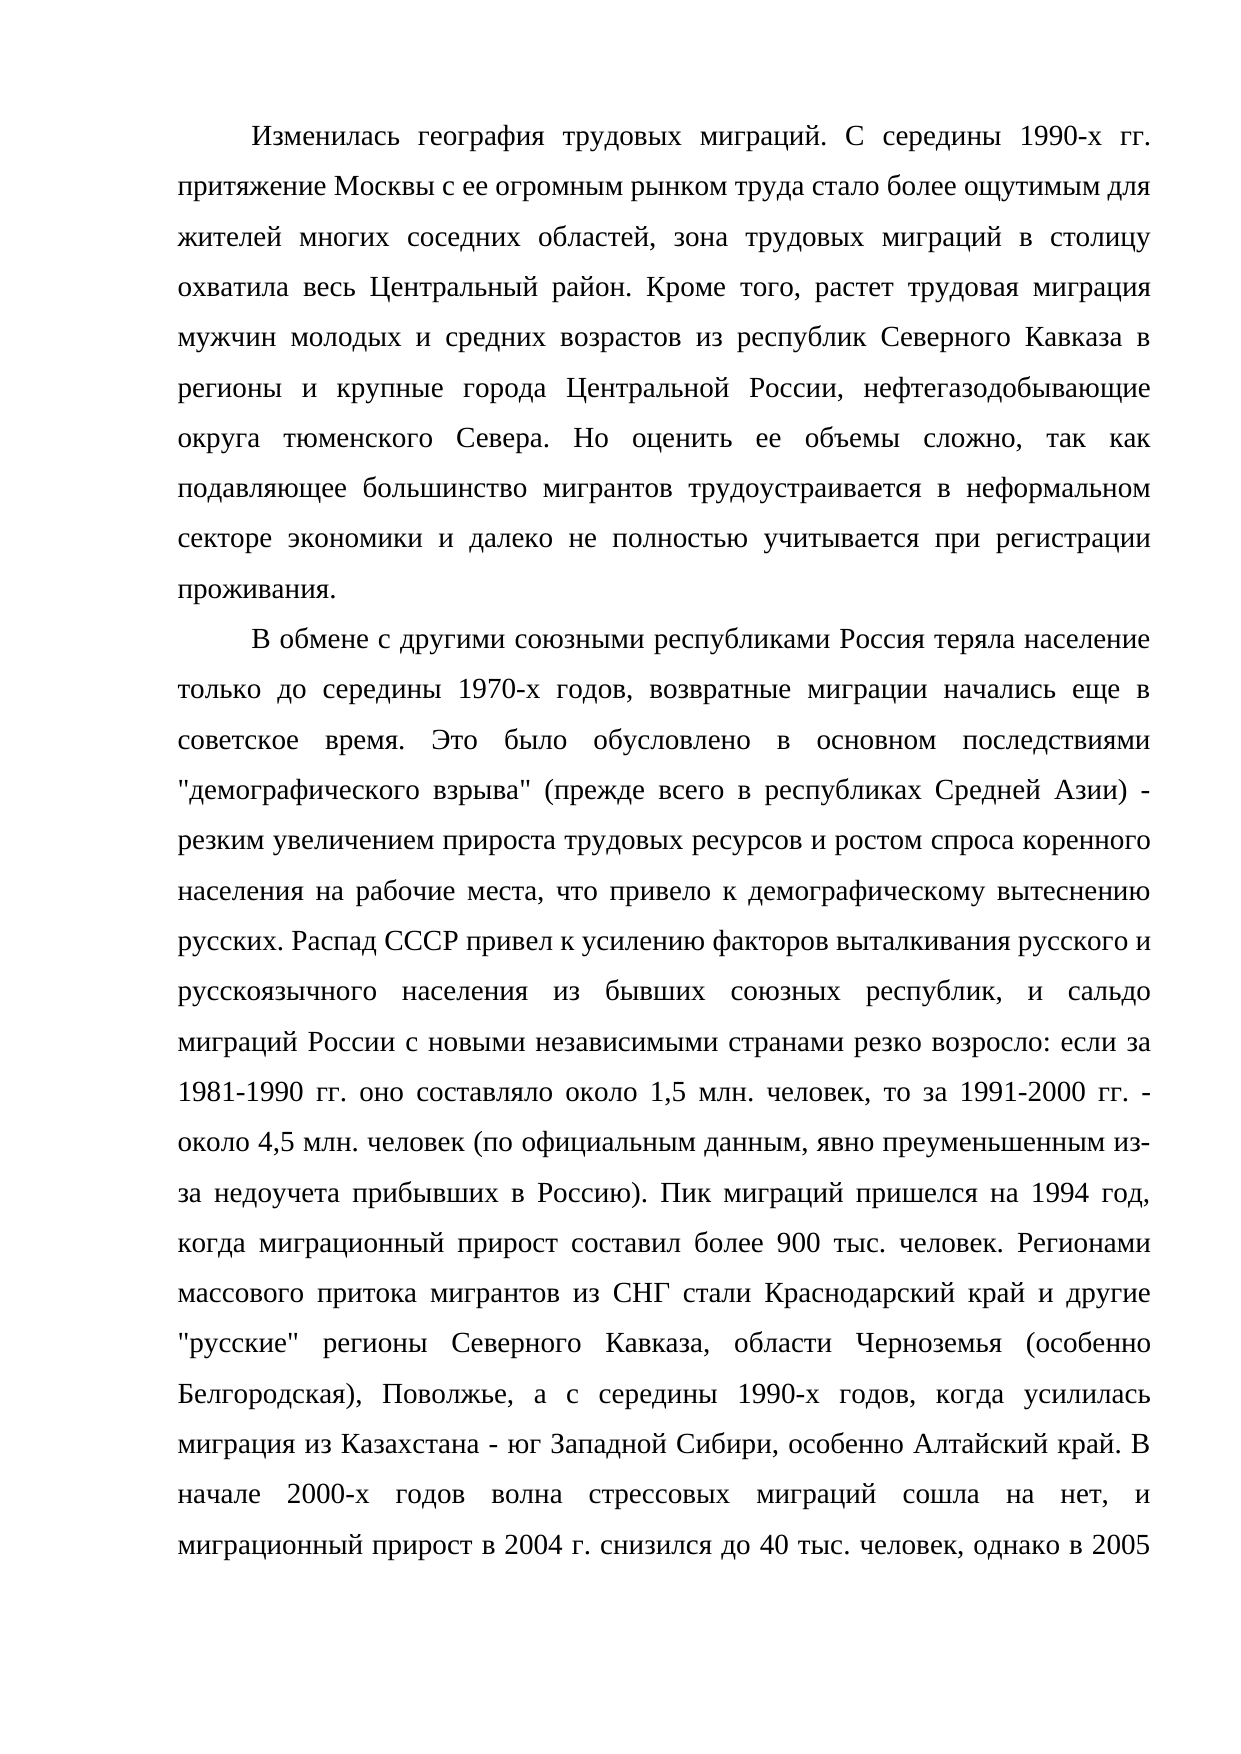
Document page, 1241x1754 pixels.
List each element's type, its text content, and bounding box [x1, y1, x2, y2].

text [177, 621, 1152, 1560]
text Изменилась география трудовых миграций. С середины 1990-х гг. притяжение Москвы с ее огромным рынком труда стало более ощутимым для жителей многих соседних областей, зона трудовых миграций в столицу охватила весь Центральный район. Кроме того, растет трудовая миграция мужчин молодых и средних возрастов из республик Северного Кавказа в регионы и крупные города Центральной России, нефтегазодобывающие округа тюменского Севера. Но оценить ее объемы сложно, так как подавляющее большинство мигрантов трудоустраивается в неформальном секторе экономики и далеко не полностью учитывается при регистрации проживания. [177, 118, 1152, 604]
